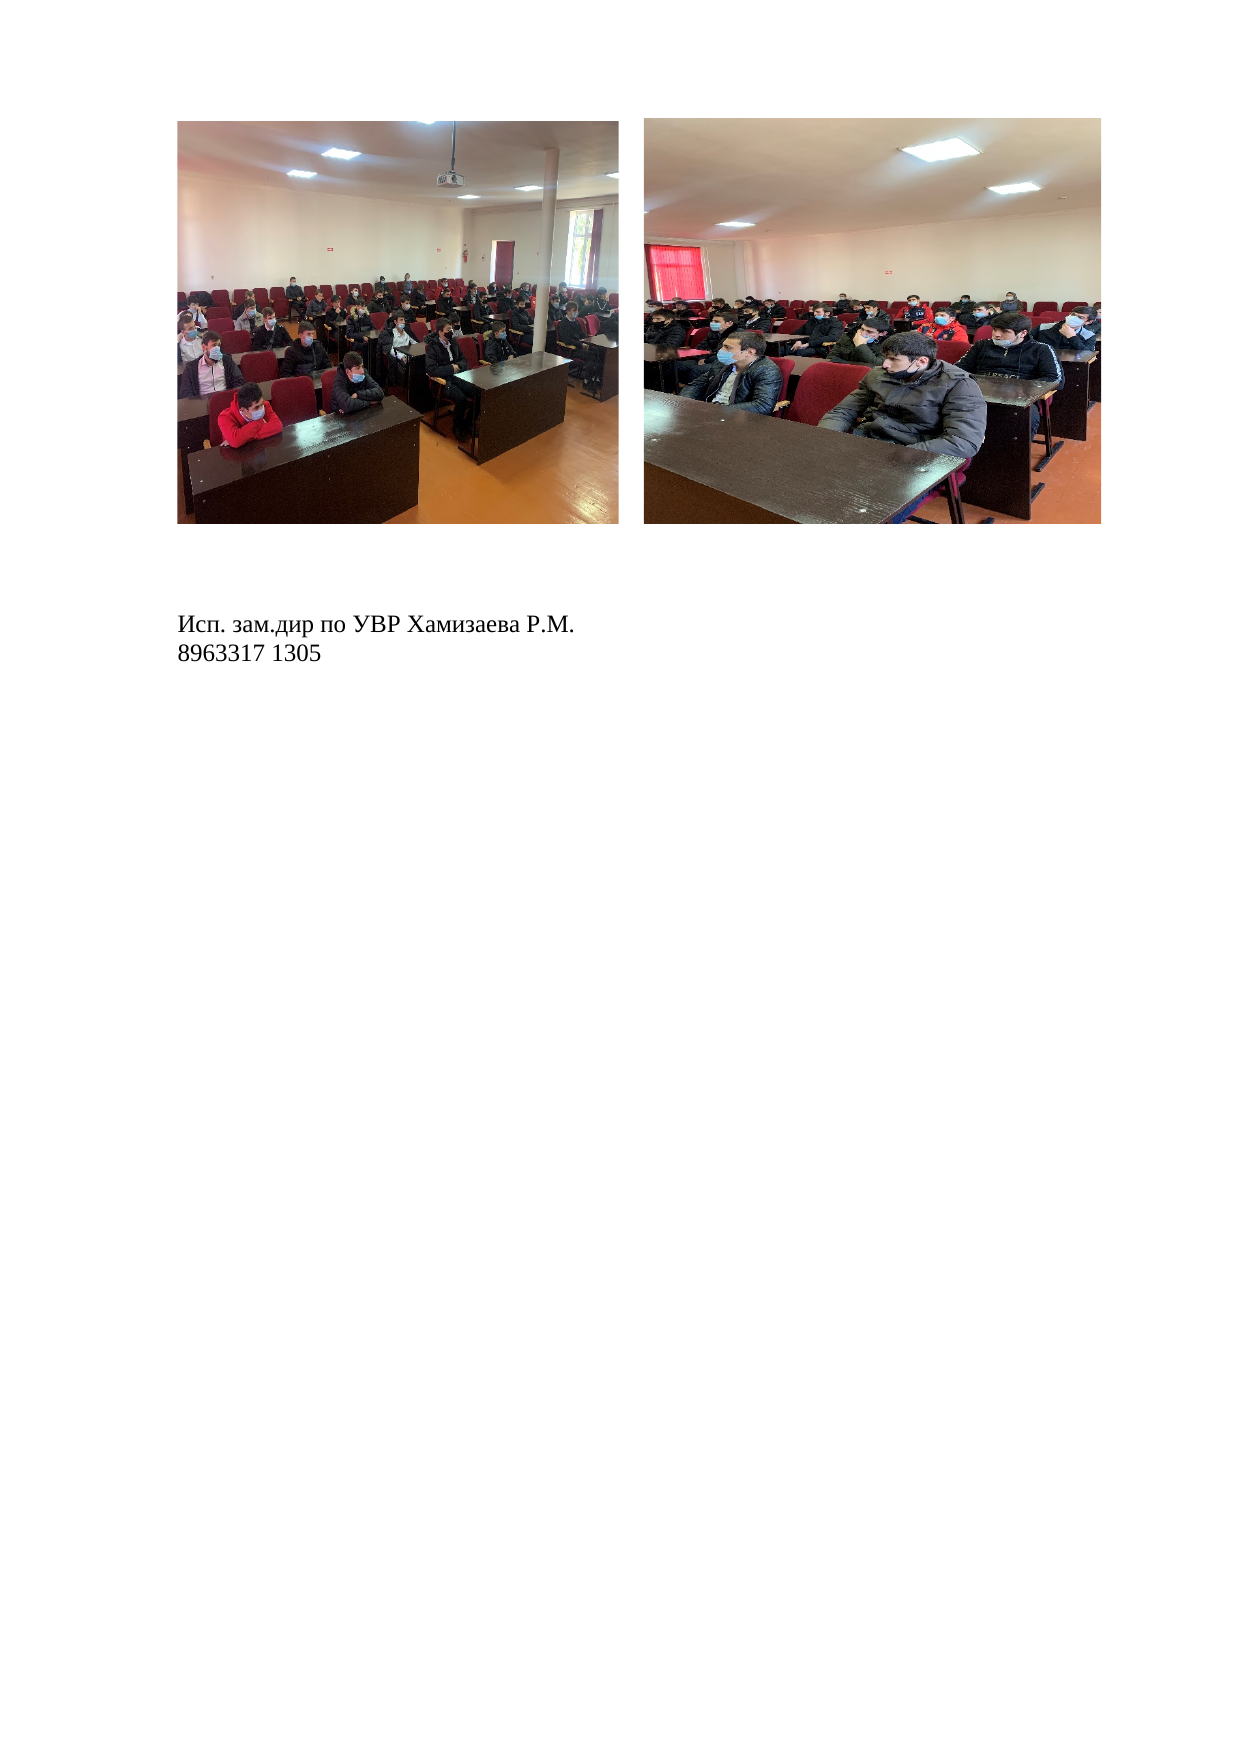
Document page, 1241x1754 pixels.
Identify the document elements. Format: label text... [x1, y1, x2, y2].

picture [643, 118, 1102, 524]
picture [177, 121, 619, 524]
text Исп. зам.дир по УВР Хамизаева Р.М. [177, 609, 1152, 638]
text 8963317 1305 [177, 638, 1152, 667]
